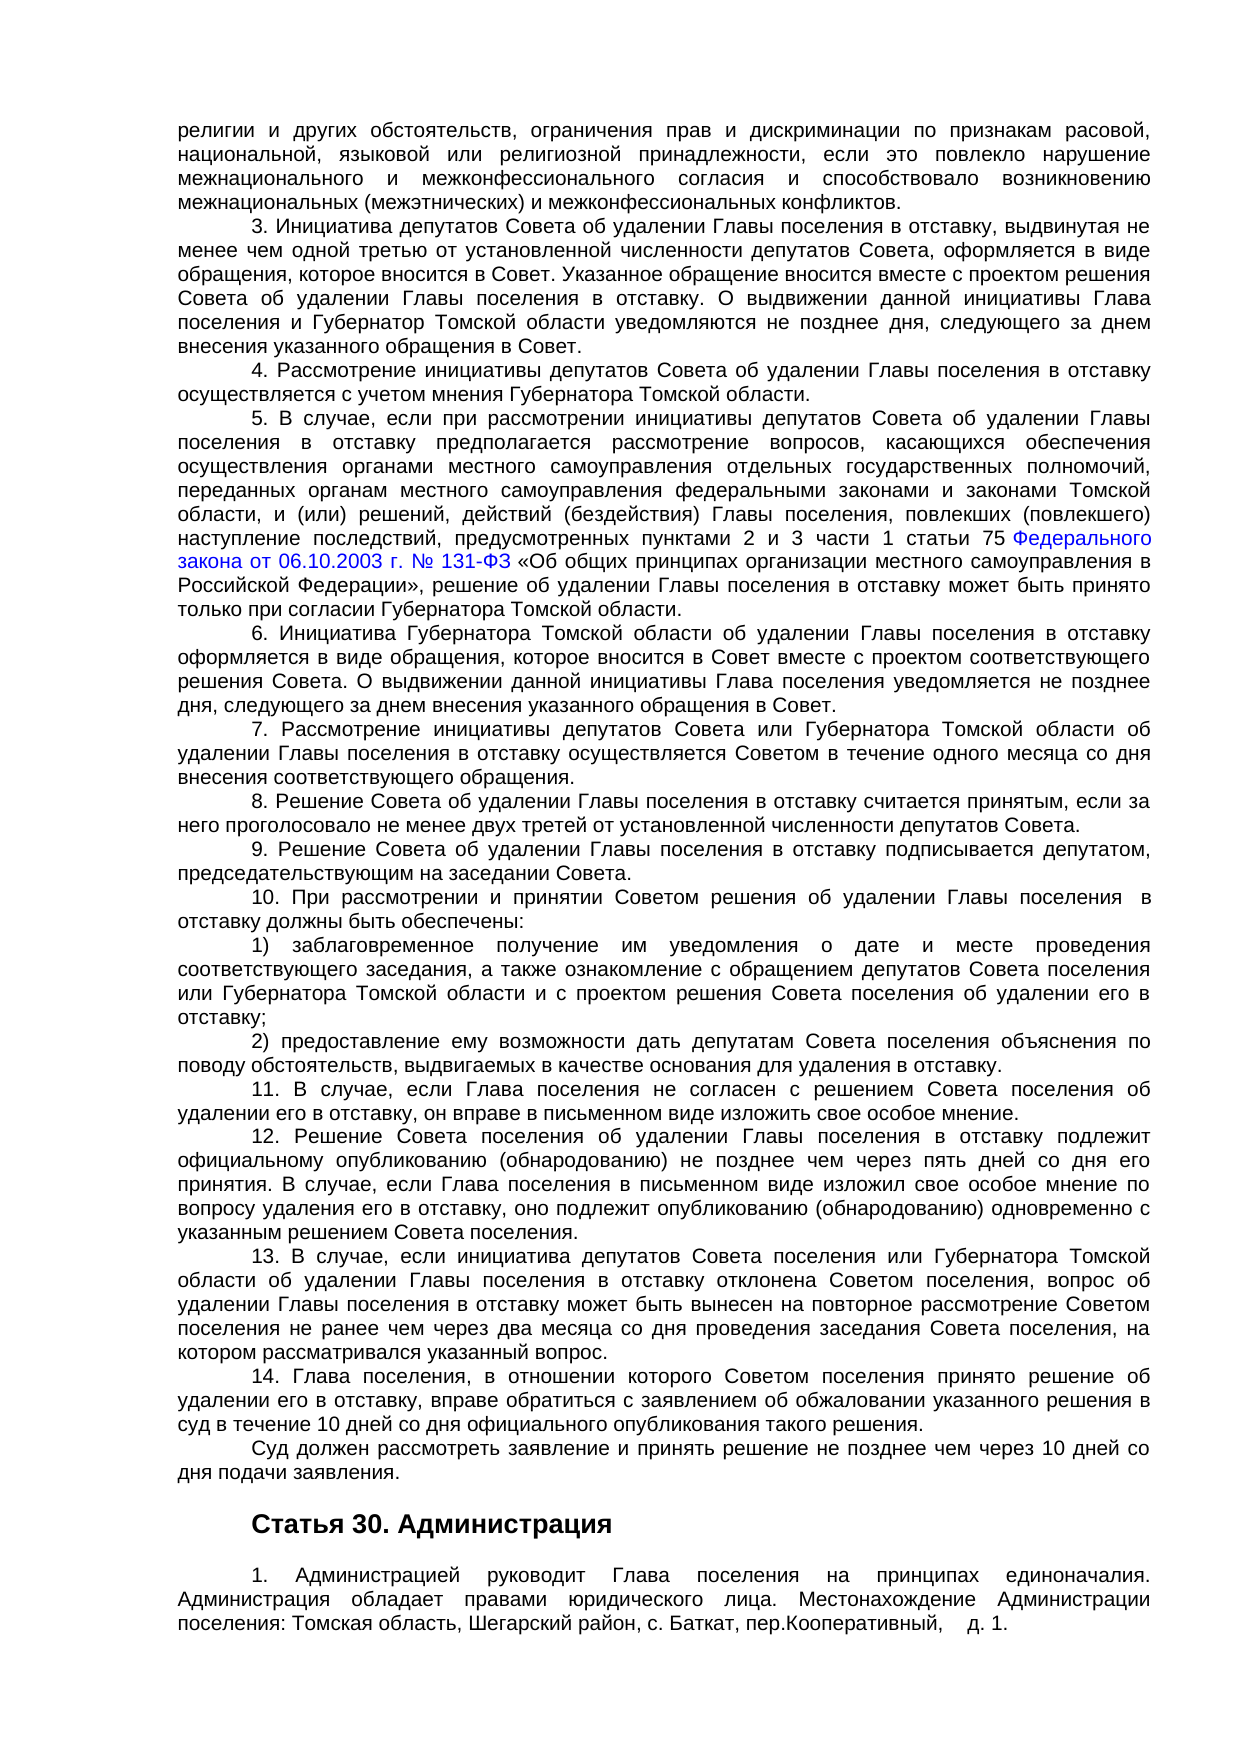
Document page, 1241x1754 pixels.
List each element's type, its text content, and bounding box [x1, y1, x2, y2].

text 13. В случае, если инициатива депутатов Совета поселения или Губернатора Томской области об удалении Главы поселения в отставку отклонена Советом поселения, вопрос об удалении Главы поселения в отставку может быть вынесен на повторное рассмотрение Советом поселения не ранее чем через два месяца со дня проведения заседания Совета поселения, на котором рассматривался указанный вопрос. [177, 1244, 1152, 1364]
text Статья 30. Администрация [177, 1508, 1152, 1539]
text 10. При рассмотрении и принятии Советом решения об удалении Главы поселения в отставку должны быть обеспечены: [177, 885, 1152, 933]
text 14. Глава поселения, в отношении которого Советом поселения принято решение об удалении его в отставку, вправе обратиться с заявлением об обжаловании указанного решения в суд в течение 10 дней со дня официального опубликования такого решения. [177, 1364, 1152, 1436]
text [177, 118, 1152, 214]
text 9. Решение Совета об удалении Главы поселения в отставку подписывается депутатом, председательствующим на заседании Совета. [177, 837, 1152, 885]
text 7. Рассмотрение инициативы депутатов Совета или Губернатора Томской области об удалении Главы поселения в отставку осуществляется Советом в течение одного месяца со дня внесения соответствующего обращения. [177, 717, 1152, 789]
text 2) предоставление ему возможности дать депутатам Совета поселения объяснения по поводу обстоятельств, выдвигаемых в качестве основания для удаления в отставку. [177, 1028, 1152, 1076]
text 4. Рассмотрение инициативы депутатов Совета об удалении Главы поселения в отставку осуществляется с учетом мнения Губернатора Томской области. [177, 358, 1152, 406]
text 5. В случае, если при рассмотрении инициативы депутатов Совета об удалении Главы поселения в отставку предполагается рассмотрение вопросов, касающихся обеспечения осуществления органами местного самоуправления отдельных государственных полномочий, переданных органам местного самоуправления федеральными законами и законами Томской области, и (или) решений, действий (бездействия) Главы поселения, повлекших (повлекшего) наступление последствий, предусмотренных пунктами 2 и 3 части 1 статьи 75 Федерального закона от 06.10.2003 г. № 131-ФЗ «Об общих принципах организации местного самоуправления в Российской Федерации», решение об удалении Главы поселения в отставку может быть принято только при согласии Губернатора Томской области. [177, 406, 1152, 621]
text 8. Решение Совета об удалении Главы поселения в отставку считается принятым, если за него проголосовало не менее двух третей от установленной численности депутатов Совета. [177, 789, 1152, 837]
text 1. Администрацией руководит Глава поселения на принципах единоначалия. Администрация обладает правами юридического лица. Местонахождение Администрации поселения: Томская область, Шегарский район, с. Баткат, пер.Кооперативный, д. 1. [177, 1563, 1152, 1635]
text Суд должен рассмотреть заявление и принять решение не позднее чем через 10 дней со дня подачи заявления. [177, 1436, 1152, 1484]
text 6. Инициатива Губернатора Томской области об удалении Главы поселения в отставку оформляется в виде обращения, которое вносится в Совет вместе с проектом соответствующего решения Совета. О выдвижении данной инициативы Глава поселения уведомляется не позднее дня, следующего за днем внесения указанного обращения в Совет. [177, 621, 1152, 717]
text 3. Инициатива депутатов Совета об удалении Главы поселения в отставку, выдвинутая не менее чем одной третью от установленной численности депутатов Совета, оформляется в виде обращения, которое вносится в Совет. Указанное обращение вносится вместе с проектом решения Совета об удалении Главы поселения в отставку. О выдвижении данной инициативы Глава поселения и Губернатор Томской области уведомляются не позднее дня, следующего за днем внесения указанного обращения в Совет. [177, 214, 1152, 358]
text 1) заблаговременное получение им уведомления о дате и месте проведения соответствующего заседания, а также ознакомление с обращением депутатов Совета поселения или Губернатора Томской области и с проектом решения Совета поселения об удалении его в отставку; [177, 933, 1152, 1028]
text 11. В случае, если Глава поселения не согласен с решением Совета поселения об удалении его в отставку, он вправе в письменном виде изложить свое особое мнение. [177, 1076, 1152, 1124]
text 12. Решение Совета поселения об удалении Главы поселения в отставку подлежит официальному опубликованию (обнародованию) не позднее чем через пять дней со дня его принятия. В случае, если Глава поселения в письменном виде изложил свое особое мнение по вопросу удаления его в отставку, оно подлежит опубликованию (обнародованию) одновременно с указанным решением Совета поселения. [177, 1124, 1152, 1244]
